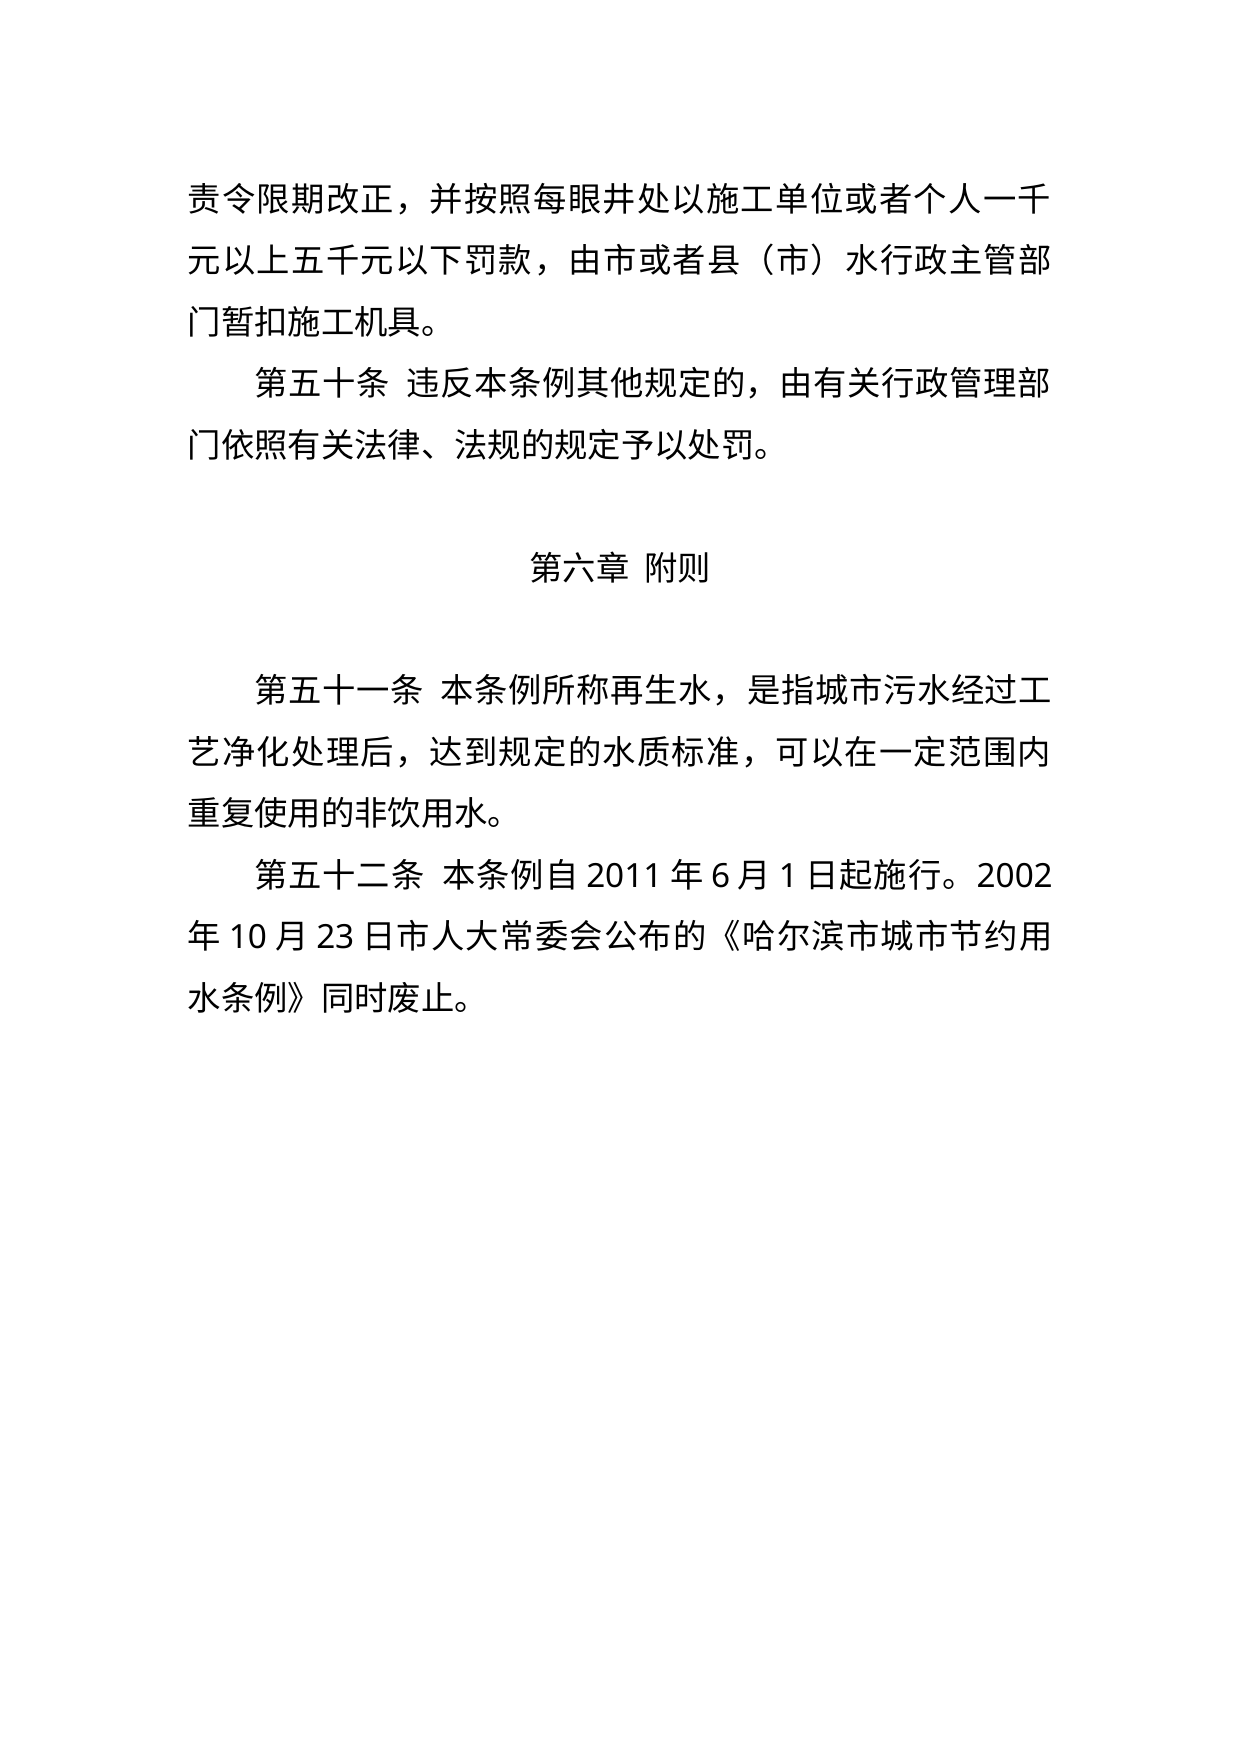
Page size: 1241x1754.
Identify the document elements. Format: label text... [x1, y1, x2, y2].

text 第六章 附则 [187, 531, 1053, 592]
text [187, 162, 1053, 346]
text 第五十条 违反本条例其他规定的，由有关行政管理部门依照有关法律、法规的规定予以处罚。 [187, 346, 1053, 469]
text 第五十二条 本条例自2011年6月1日起施行。2002年10月23日市人大常委会公布的《哈尔滨市城市节约用水条例》同时废止。 [187, 838, 1053, 1022]
text 第五十一条 本条例所称再生水，是指城市污水经过工艺净化处理后，达到规定的水质标准，可以在一定范围内重复使用的非饮用水。 [187, 654, 1053, 838]
